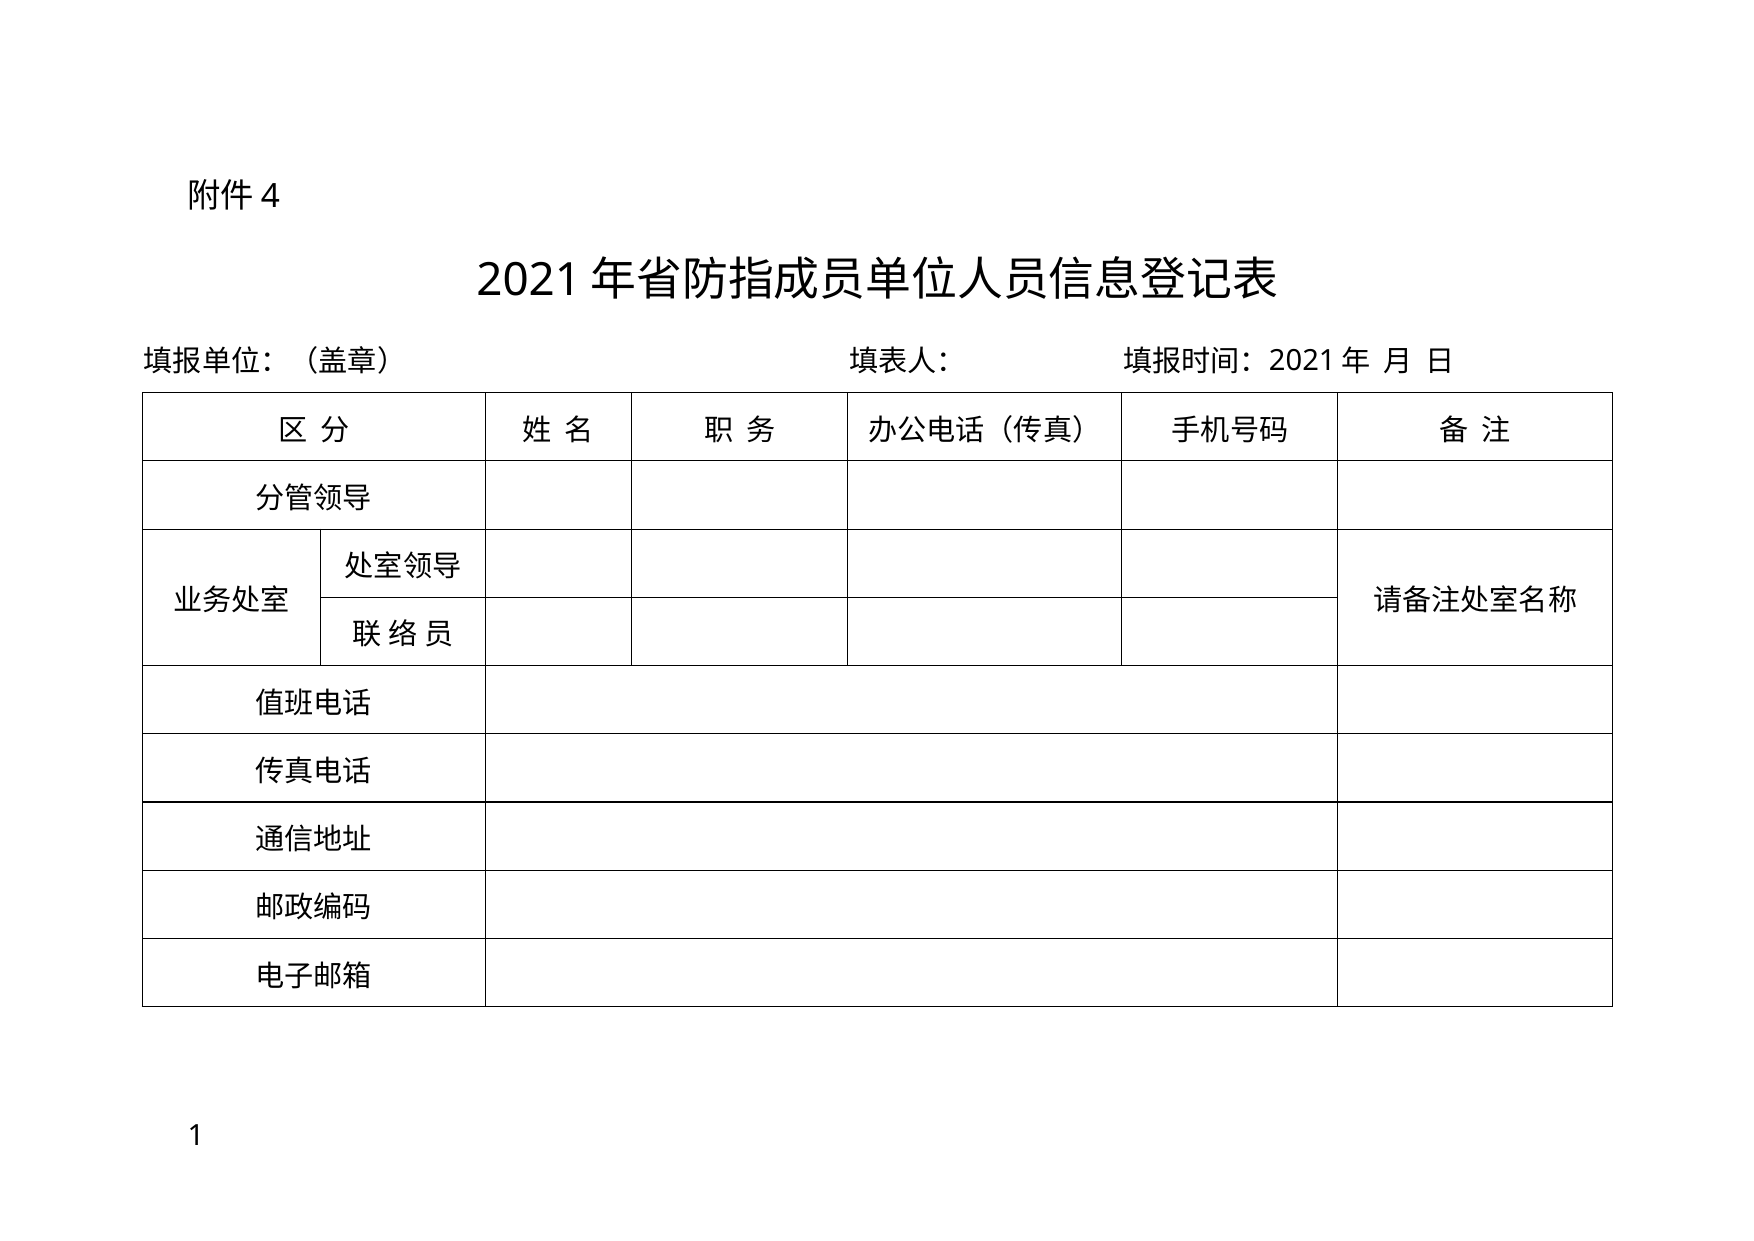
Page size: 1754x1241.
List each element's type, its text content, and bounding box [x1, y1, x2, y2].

table_cell 区 分 [143, 393, 485, 460]
table_cell 备 注 [1338, 393, 1612, 460]
table_cell [632, 530, 847, 597]
table_cell [1122, 530, 1337, 597]
table_cell [486, 461, 631, 528]
table_cell [1338, 734, 1612, 801]
text 2021年省防指成员单位人员信息登记表 [187, 226, 1567, 325]
table_cell [1338, 803, 1612, 869]
table_cell [486, 530, 631, 597]
table_cell 职 务 [632, 393, 847, 460]
table_cell 业务处室 [143, 530, 320, 665]
table_cell [632, 461, 847, 528]
table_cell 分管领导 [143, 461, 485, 528]
table_cell 通信地址 [143, 803, 485, 869]
table_cell [1338, 939, 1612, 1006]
table_cell 办公电话（传真） [848, 393, 1121, 460]
table_cell 值班电话 [143, 666, 485, 733]
table_header 填报单位：（盖章） [142, 325, 848, 392]
table_cell [486, 939, 1337, 1006]
table_cell [486, 666, 1337, 733]
table_cell 姓 名 [486, 393, 631, 460]
table_cell [848, 530, 1121, 597]
table_cell [1338, 871, 1612, 938]
table_cell [1122, 461, 1337, 528]
table_cell 电子邮箱 [143, 939, 485, 1006]
table_cell [1338, 461, 1612, 528]
table_cell 联 络 员 [321, 598, 485, 665]
table_cell [486, 598, 631, 665]
table_cell [486, 803, 1337, 869]
table_cell 处室领导 [321, 530, 485, 597]
text 附件4 [187, 161, 1567, 226]
table_cell [486, 871, 1337, 938]
table_header 填表人： [848, 325, 1121, 392]
table_cell 邮政编码 [143, 871, 485, 938]
table_cell 请备注处室名称 [1338, 530, 1612, 665]
table_header 填报时间：2021年 月 日 [1121, 325, 1612, 392]
table_cell 传真电话 [143, 734, 485, 801]
table_cell [1122, 598, 1337, 665]
table_cell [486, 734, 1337, 801]
table_cell [632, 598, 847, 665]
table_cell [1338, 666, 1612, 733]
table_cell [848, 598, 1121, 665]
table_cell 手机号码 [1122, 393, 1337, 460]
table_cell [848, 461, 1121, 528]
